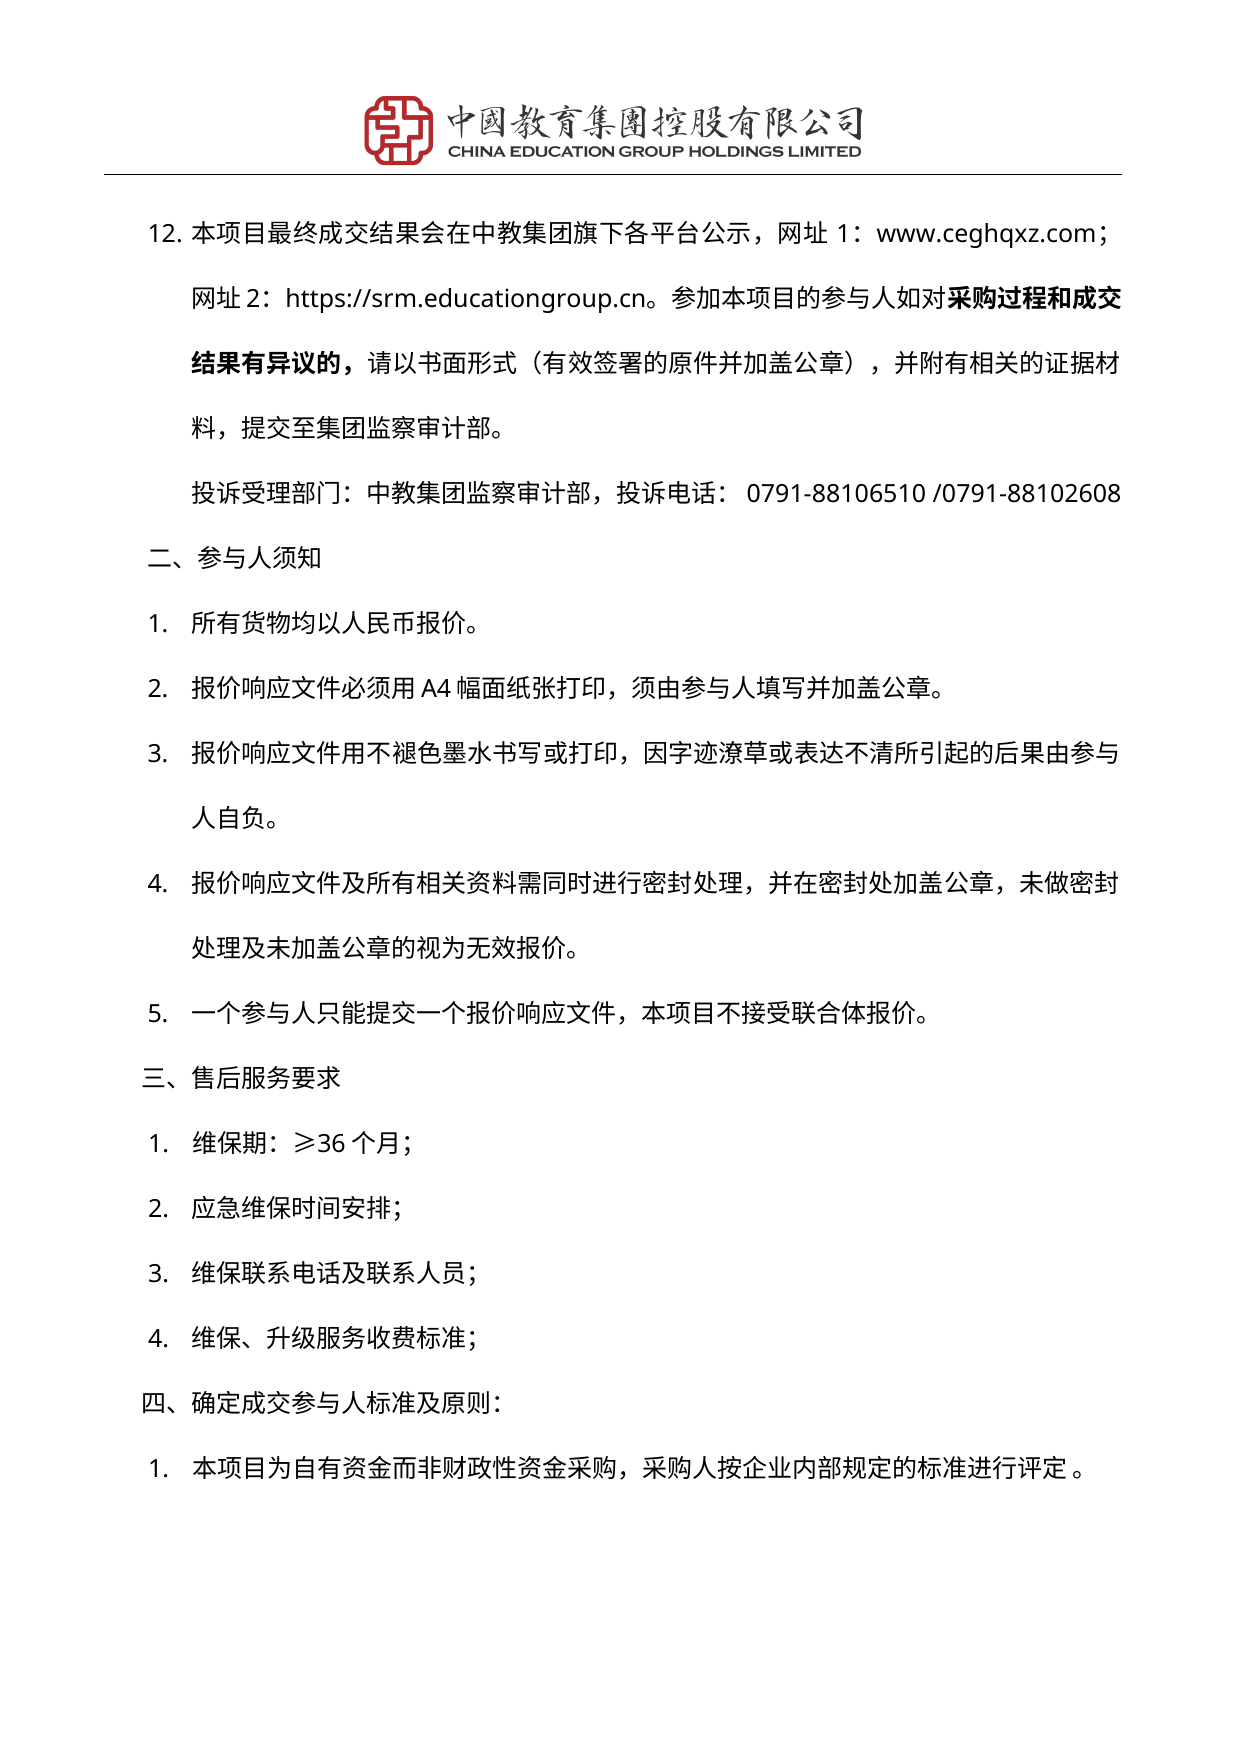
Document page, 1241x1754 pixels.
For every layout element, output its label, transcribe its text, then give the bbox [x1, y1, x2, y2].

picture [335, 88, 890, 172]
list 一个参与人只能提交一个报价响应文件，本项目不接受联合体报价。 [147, 979, 1122, 1044]
list 维保联系电话及联系人员； [148, 1239, 1122, 1304]
list 报价响应文件必须用A4幅面纸张打印，须由参与人填写并加盖公章。 [147, 654, 1122, 719]
list 本项目为自有资金而非财政性资金采购，采购人按企业内部规定的标准进行评定 。 [148, 1434, 1122, 1499]
list 维保期：≥36个月； [148, 1109, 1122, 1174]
text 二、参与人须知 [147, 524, 1122, 589]
list 所有货物均以人民币报价。 [147, 589, 1122, 654]
list 报价响应文件及所有相关资料需同时进行密封处理，并在密封处加盖公章，未做密封处理及未加盖公章的视为无效报价。 [147, 849, 1122, 979]
text 投诉受理部门：中教集团监察审计部，投诉电话： 0791-88106510 /0791-88102608 [191, 459, 1122, 524]
list 本项目最终成交结果会在中教集团旗下各平台公示，网址1：www.ceghqxz.com；网址2：https://srm.educationgroup.cn。参加本项目的参与人如对采购过程和成交结果有异议的，请以书面形式（有效签署的原件并加盖公章），并附有相关的证据材料，提交至集团监察审计部。 [147, 199, 1122, 459]
list 报价响应文件用不褪色墨水书写或打印，因字迹潦草或表达不清所引起的后果由参与人自负。 [147, 719, 1122, 849]
text 三、售后服务要求 [103, 1044, 1122, 1109]
list 应急维保时间安排； [148, 1174, 1122, 1239]
text 四、确定成交参与人标准及原则： [103, 1369, 1122, 1434]
list 维保、升级服务收费标准； [148, 1304, 1122, 1369]
